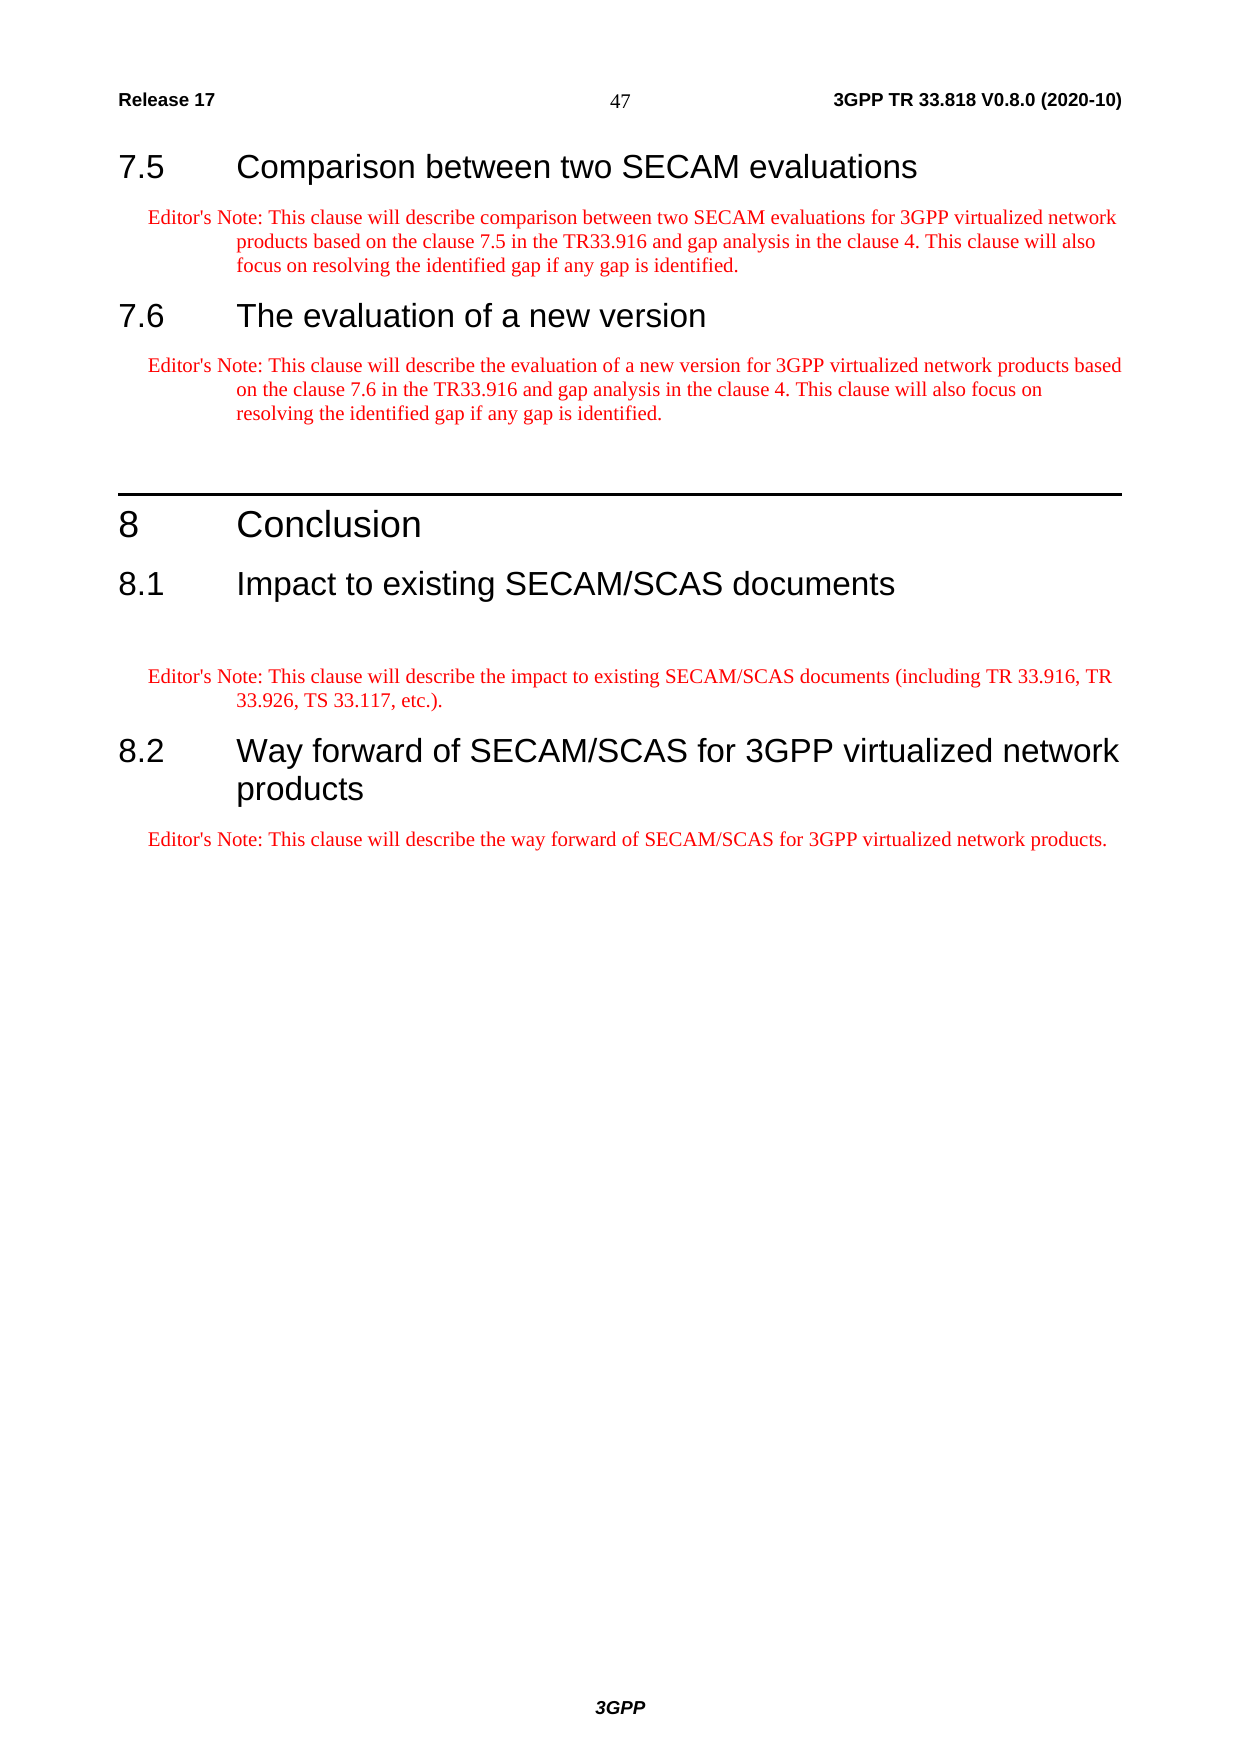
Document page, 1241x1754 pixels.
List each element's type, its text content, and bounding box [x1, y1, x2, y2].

subtitle 8.2 Way forward of SECAM/SCAS for 3GPP virtualized network products [118, 731, 1122, 808]
text Editor's Note: This clause will describe the way forward of SECAM/SCAS for 3GPP virtualized network products. [148, 827, 1122, 851]
subtitle 7.6 The evaluation of a new version [118, 296, 1122, 334]
text Editor's Note: This clause will describe the impact to existing SECAM/SCAS documents (including TR 33.916, TR 33.926, TS 33.117, etc.). [148, 664, 1122, 712]
subtitle 8 Conclusion [118, 496, 1122, 545]
text Editor's Note: This clause will describe comparison between two SECAM evaluations for 3GPP virtualized network products based on the clause 7.5 in the TR33.916 and gap analysis in the clause 4. This clause will also focus on resolving the identified gap if any gap is identified. [148, 205, 1122, 277]
text Editor's Note: This clause will describe the evaluation of a new version for 3GPP virtualized network products based on the clause 7.6 in the TR33.916 and gap analysis in the clause 4. This clause will also focus on resolving the identified gap if any gap is identified. [148, 353, 1122, 425]
subtitle 7.5 Comparison between two SECAM evaluations [118, 147, 1122, 186]
subtitle 8.1 Impact to existing SECAM/SCAS documents [118, 564, 1122, 602]
